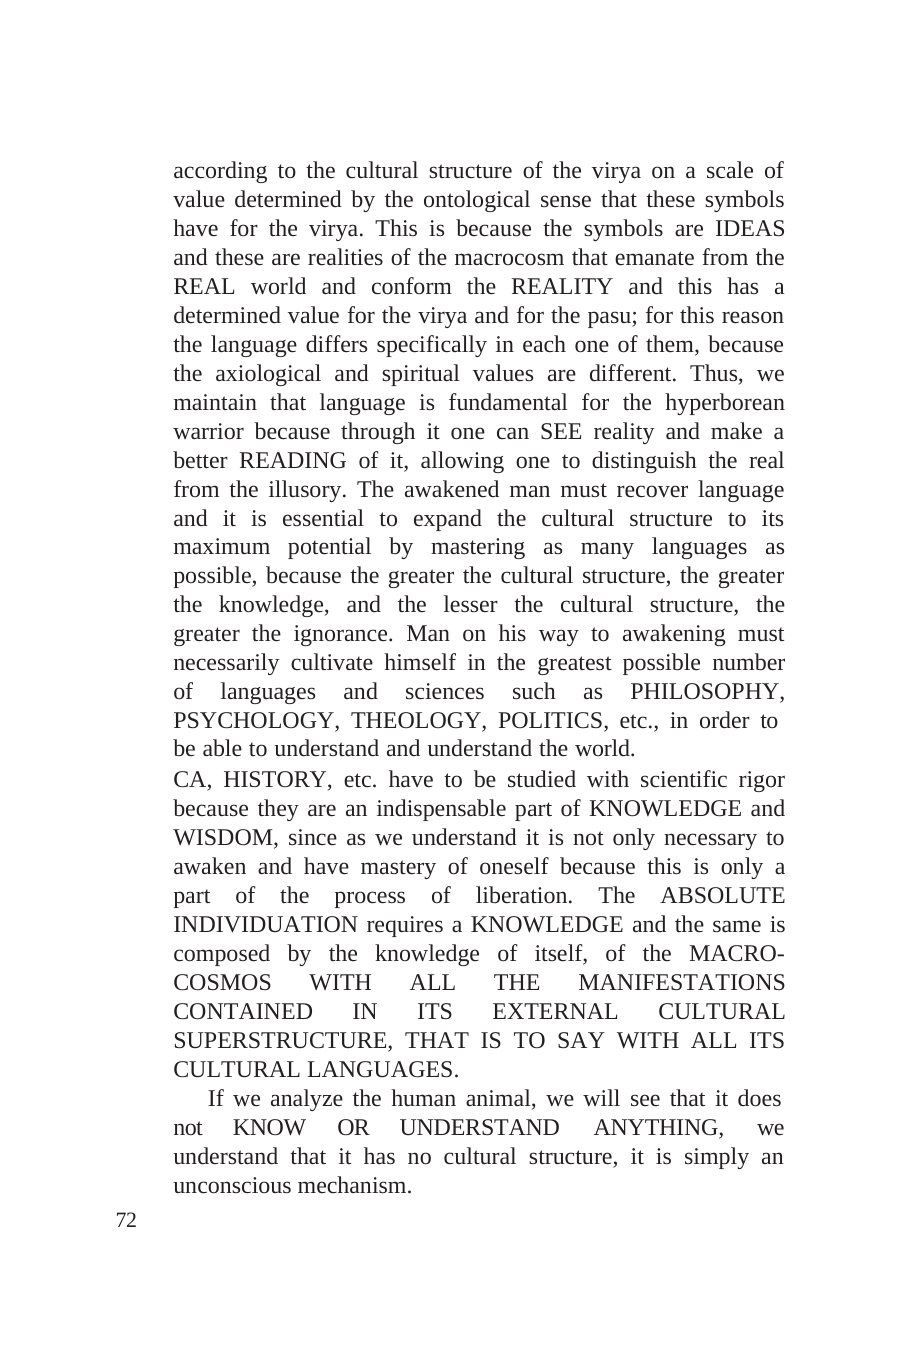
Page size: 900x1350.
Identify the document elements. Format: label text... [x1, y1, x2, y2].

text understand that it has no cultural structure, it is simply an unconscious mechanism. [173, 1142, 786, 1199]
text be able to understand and understand the world. [173, 735, 812, 762]
text If we analyze the human animal, we will see that it does not KNOW OR UNDERSTAND ANYTHING, we [173, 1084, 786, 1141]
text according to the cultural structure of the virya on a scale of value determined by the ontological sense that these symbols have for the virya. This is because the symbols are IDEAS and these are realities of the macrocosm that emanate from the REAL world and conform the REALITY and this has a determined value for the virya and for the pasu; for this reason the language differs specifically in each one of them, because the axiological and spiritual values are different. Thus, we maintain that language is fundamental for the hyperborean warrior because through it one can SEE reality and make a better READING of it, allowing one to distinguish the real from the illusory. The awakened man must recover language and it is essential to expand the cultural structure to its maximum potential by mastering as many languages as possible, because the greater the cultural structure, the greater the knowledge, and the lesser the cultural structure, the greater the ignorance. Man on his way to awakening must necessarily cultivate himself in the greatest possible number of languages and sciences such as PHILOSOPHY, PSYCHOLOGY, THEOLOGY, POLITICS, etc., in order to [173, 156, 786, 734]
text CA, HISTORY, etc. have to be studied with scientific rigor because they are an indispensable part of KNOWLEDGE and WISDOM, since as we understand it is not only necessary to awaken and have mastery of oneself because this is only a part of the process of liberation. The ABSOLUTE INDIVIDUATION requires a KNOWLEDGE and the same is composed by the knowledge of itself, of the MACRO- COSMOS WITH ALL THE MANIFESTATIONS CONTAINED IN ITS EXTERNAL CULTURAL SUPERSTRUCTURE, THAT IS TO SAY WITH ALL ITS CULTURAL LANGUAGES. [173, 765, 786, 1082]
